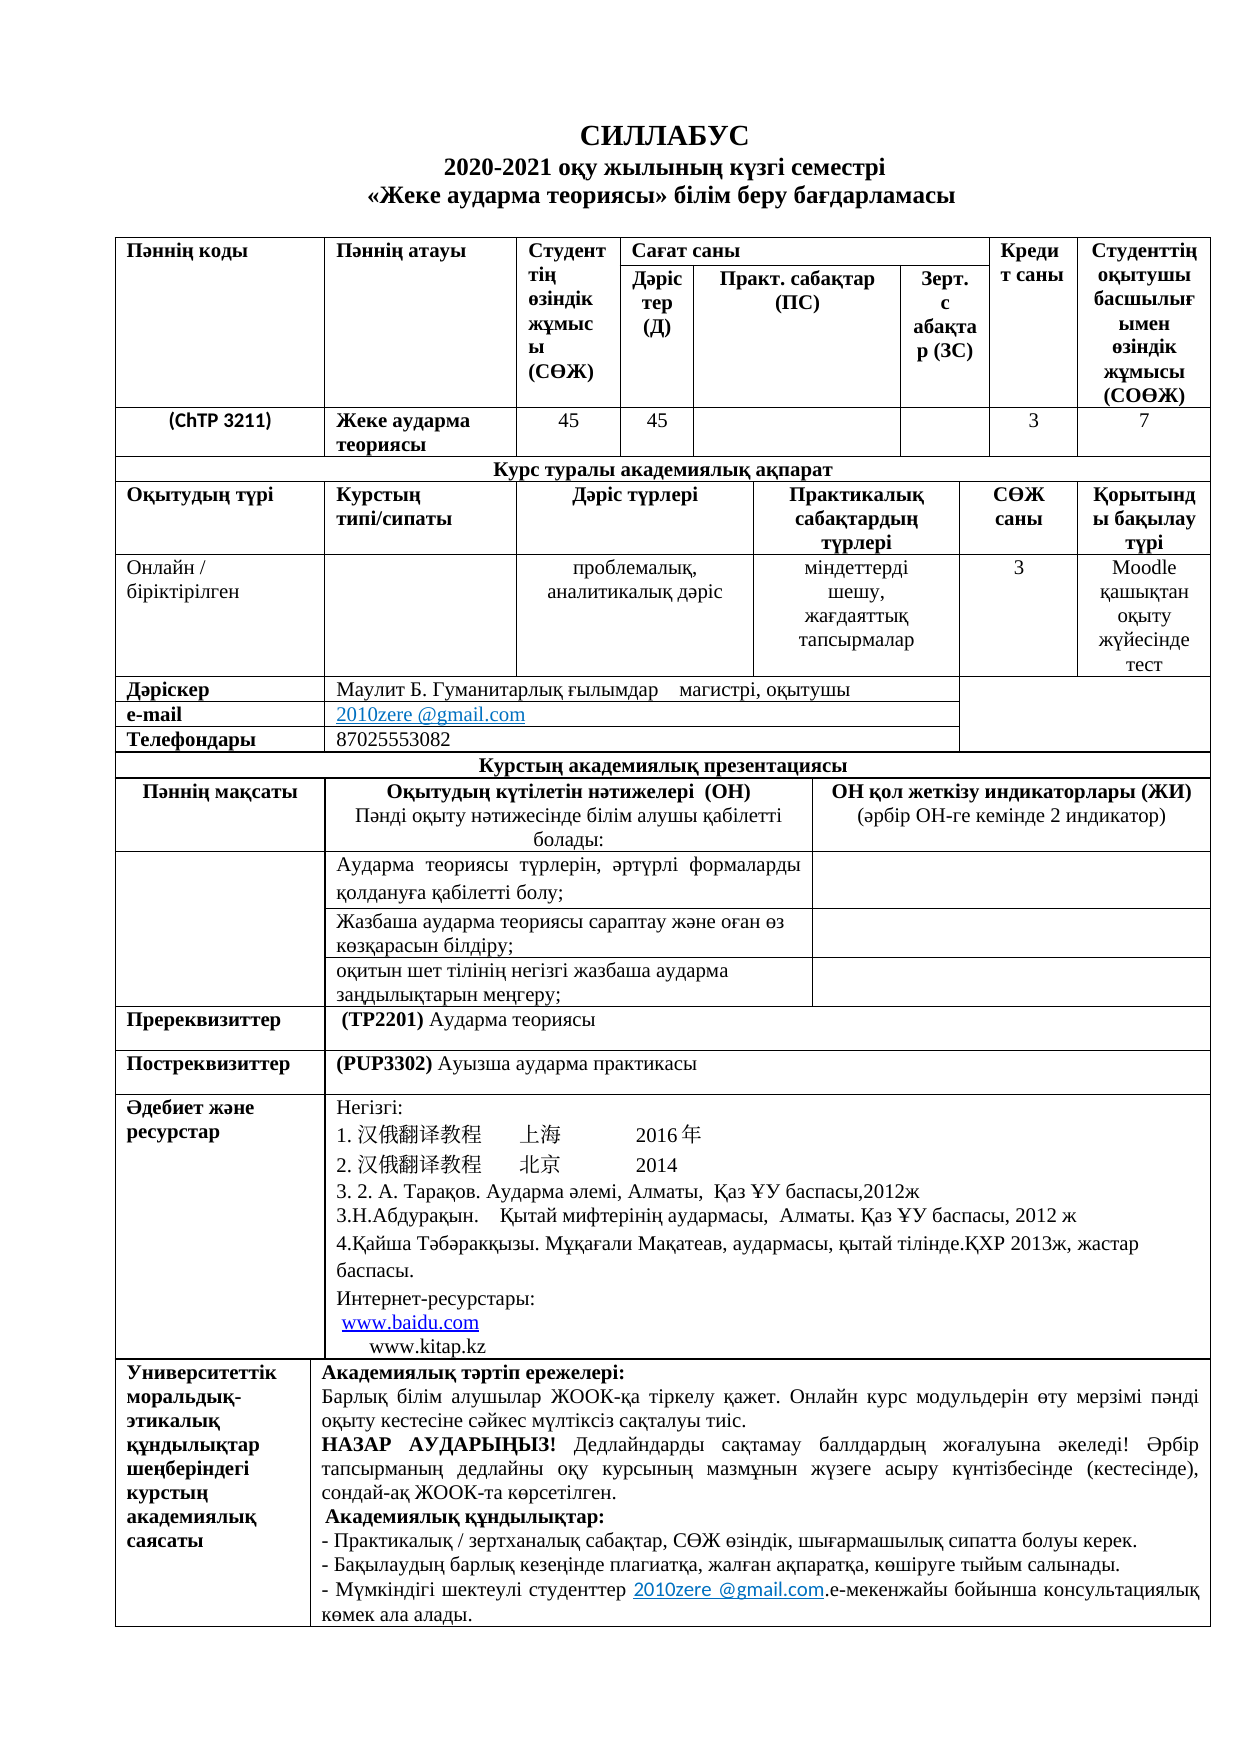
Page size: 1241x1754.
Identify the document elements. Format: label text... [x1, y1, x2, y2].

table_cell Әдебиет және ресурстар [116, 1095, 324, 1358]
table_cell Постреквизиттер [116, 1051, 324, 1094]
table_cell (PUP3302) Ауызша аударма практикасы [326, 1051, 1210, 1094]
table_cell Оқытудың түрі [116, 482, 324, 554]
table_cell 87025553082 [325, 727, 959, 751]
table_header Университеттік моральдық-этикалық құндылықтар шеңберіндегі курстың академиялық саясаты [116, 1360, 310, 1626]
table_cell Онлайн / біріктірілген [116, 555, 324, 676]
table_cell Курстың типі/сипаты [325, 482, 516, 554]
table_header Студенттің өзіндік жұмысы (СӨЖ) [517, 238, 620, 407]
table_cell 45 [517, 408, 620, 456]
table_cell Зерт. сабақтар (ЗС) [901, 266, 989, 407]
table_cell Практ. сабақтар (ПС) [694, 266, 900, 407]
table_cell Дәріскер [116, 677, 324, 701]
table_cell 45 [621, 408, 693, 456]
table_cell [813, 909, 1210, 957]
table_cell Жеке аударма теориясы [325, 408, 516, 456]
table_cell СӨЖ саны [960, 482, 1077, 554]
table_header Оқытудың күтілетін нәтижелері (ОН) Пәнді оқыту нәтижесінде білім алушы қабілетті болады: [326, 779, 812, 851]
table_cell Moodle қашықтан оқыту жүйесінде тест [1078, 555, 1210, 676]
table_cell 3 [990, 408, 1077, 456]
table_cell Aударма теориясы түрлерін, әртүрлі формаларды қолдануға қабілетті болу; [326, 852, 812, 908]
text 2020-2021 оқу жылының күзгі семестрі [177, 152, 1152, 180]
table_cell 2010zere @gmail.com [325, 702, 959, 726]
table_cell Телефондары [116, 727, 324, 751]
text СИЛЛАБУС [177, 118, 1152, 152]
table_cell оқитын шет тілінің негізгі жазбаша аударма заңдылықтарын меңгеру; [326, 958, 812, 1006]
table_header ОН қол жеткізу индикаторлары (ЖИ) (әрбір ОН-ге кемінде 2 индикатор) [813, 779, 1210, 851]
table_cell Курс туралы академиялық ақпарат [116, 457, 1210, 481]
table_cell Пререквизиттер [116, 1007, 324, 1050]
table_cell Қорытынды бақылау түрі [1078, 482, 1210, 554]
table_cell міндеттерді шешу, жағдаяттық тапсырмалар [754, 555, 959, 676]
table_cell Практикалық сабақтардың түрлері [754, 482, 959, 554]
table_cell [325, 555, 516, 676]
table_cell (TP2201) Аударма теориясы [326, 1007, 1210, 1050]
table_cell Дәріс түрлері [517, 482, 753, 554]
table_header Пәннің мақсаты [116, 779, 324, 851]
table_header Сағат саны [621, 238, 989, 265]
table_cell Маулит Б. Гуманитарлық ғылымдар магистрі, оқытушы [325, 677, 959, 701]
table_cell [813, 852, 1210, 908]
table_cell [694, 408, 900, 456]
table_cell Негізгі: 1. 汉俄翻译教程 上海 2016年 2. 汉俄翻译教程 北京 2014 3. 2. А. Тарақов. Аударма әлемі, Алматы, Қаз ҰУ баспасы,2012ж 3.Н.Абдурақын. Қытай мифтерінің аудармасы, Алматы. Қаз ҰУ баспасы, 2012 ж 4.Қайша Тәбәракқызы. Мұқағали Мақатеав, аудармасы, қытай тілінде.ҚХР 2013ж, жастар баспасы. Интернет-ресурстары: www.baidu.com www.kitap.kz [326, 1095, 1210, 1358]
table_cell e-mail [116, 702, 324, 726]
table_cell [960, 677, 1210, 751]
table_cell 7 [1078, 408, 1210, 456]
table_header Академиялық тәртіп ережелері: Барлық білім алушылар ЖООК-қа тіркелу қажет. Онлайн курс модульдерін өту мерзімі пәнді оқыту кестесіне сәйкес мүлтіксіз сақталуы тиіс. НАЗАР АУДАРЫҢЫЗ! Дедлайндарды сақтамау баллдардың жоғалуына әкеледі! Әрбір тапсырманың дедлайны оқу курсының мазмұнын жүзеге асыру күнтізбесінде (кестесінде), сондай-ақ ЖООК-та көрсетілген. Академиялық құндылықтар: - Практикалық / зертханалық сабақтар, СӨЖ өзіндік, шығармашылық сипатта болуы керек. - Бақылаудың барлық кезеңінде плагиатқа, жалған ақпаратқа, көшіруге тыйым салынады. - Мүмкіндігі шектеулі студенттер 2010zere @gmail.com.е-мекенжайы бойынша консультациялық көмек ала алады. [311, 1360, 1210, 1626]
table_cell Жазбаша аударма теориясы сараптау және оған өз көзқарасын білдіру; [326, 909, 812, 957]
table_header Кредит саны [990, 238, 1077, 407]
table_header Студенттің оқытушы басшылығымен өзіндік жұмысы (СОӨЖ) [1078, 238, 1210, 407]
table_header Пәннің атауы [325, 238, 516, 407]
table_cell (ChTP 3211) [116, 408, 324, 456]
table_cell 3 [960, 555, 1077, 676]
table_cell [116, 852, 324, 1006]
table_cell [813, 958, 1210, 1006]
table_cell проблемалық, аналитикалық дәріс [517, 555, 753, 676]
table_cell [901, 408, 989, 456]
text «Жеке аударма теориясы» білім беру бағдарламасы [177, 180, 1152, 237]
table_cell Дәрістер (Д) [621, 266, 693, 407]
table_header Курстың академиялық презентациясы [116, 753, 1210, 777]
table_header Пәннің коды [116, 238, 324, 407]
